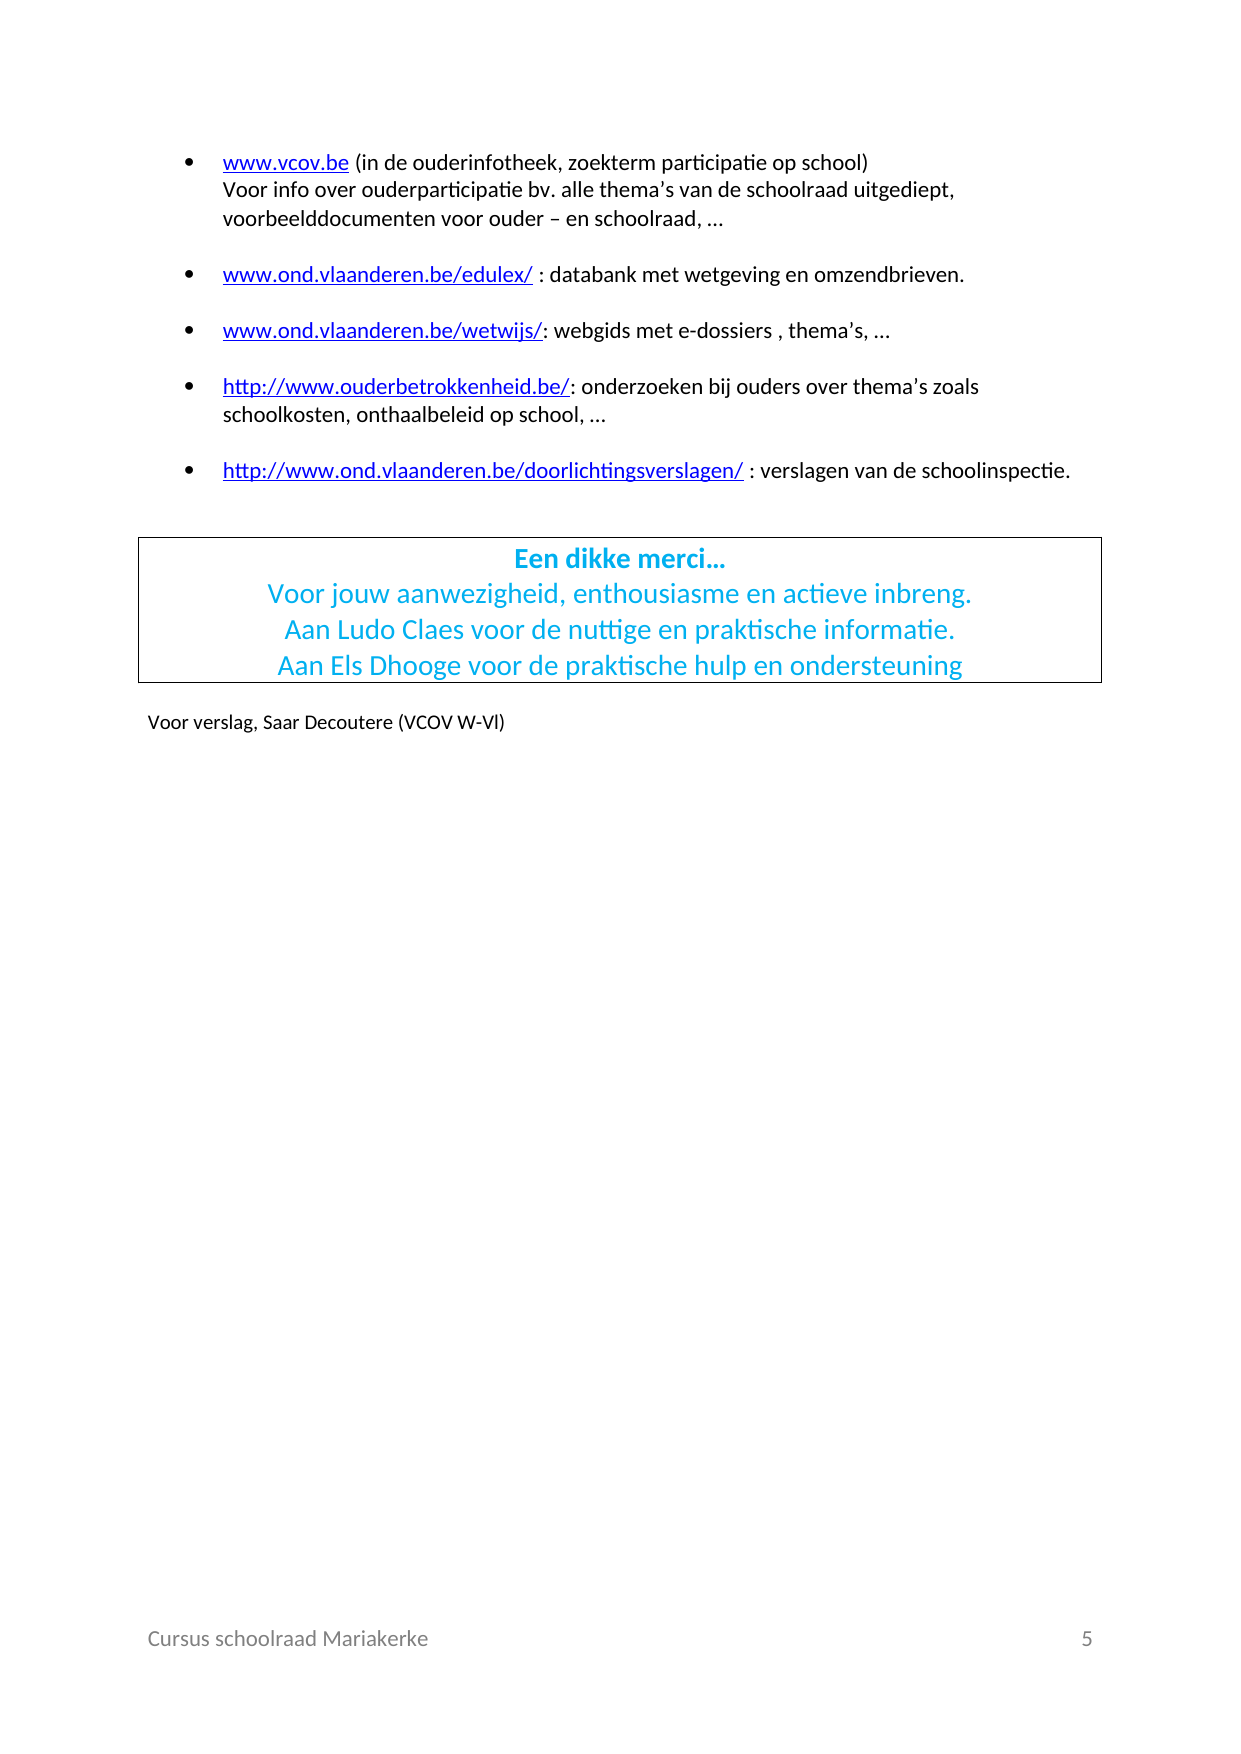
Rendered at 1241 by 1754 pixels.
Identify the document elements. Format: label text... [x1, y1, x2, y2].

list www.ond.vlaanderen.be/wetwijs/: webgids met e-dossiers , thema’s, … [185, 316, 1093, 344]
list www.vcov.be (in de ouderinfotheek, zoekterm participatie op school) Voor info over ouderparticipatie bv. alle thema’s van de schoolraad uitgediept, voorbeelddocumenten voor ouder – en schoolraad, … [185, 148, 1093, 232]
text Een dikke merci… [139, 538, 1101, 576]
text Voor verslag, Saar Decoutere (VCOV W-Vl) [148, 709, 1093, 734]
text Aan Ludo Claes voor de nuttige en praktische informatie. [148, 611, 1093, 644]
list www.ond.vlaanderen.be/edulex/ : databank met wetgeving en omzendbrieven. [185, 260, 1093, 288]
list http://www.ouderbetrokkenheid.be/: onderzoeken bij ouders over thema’s zoals schoolkosten, onthaalbeleid op school, … [185, 372, 1093, 428]
text Aan Els Dhooge voor de praktische hulp en ondersteuning [139, 644, 1101, 682]
list http://www.ond.vlaanderen.be/doorlichtingsverslagen/ : verslagen van de schoolinspectie. [185, 456, 1093, 484]
text Voor jouw aanwezigheid, enthousiasme en actieve inbreng. [148, 576, 1093, 611]
